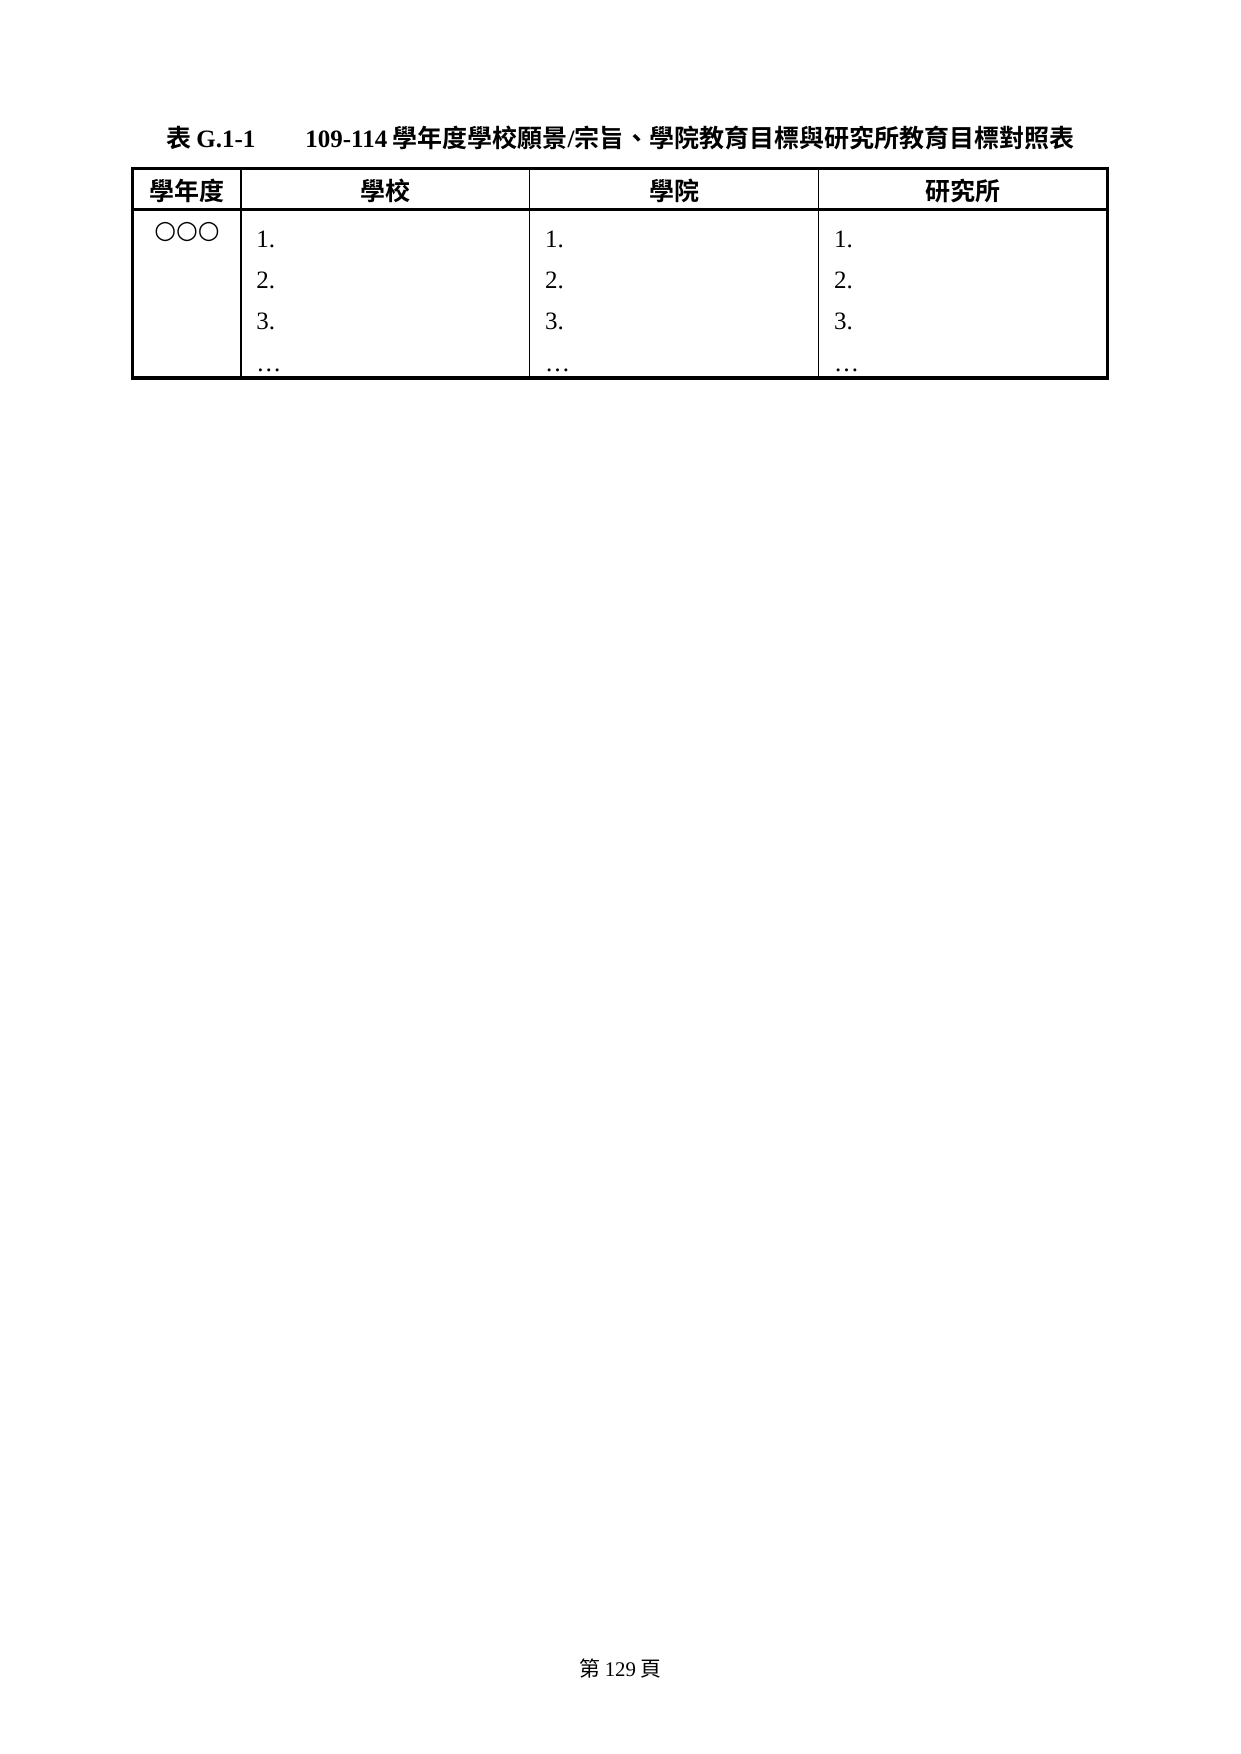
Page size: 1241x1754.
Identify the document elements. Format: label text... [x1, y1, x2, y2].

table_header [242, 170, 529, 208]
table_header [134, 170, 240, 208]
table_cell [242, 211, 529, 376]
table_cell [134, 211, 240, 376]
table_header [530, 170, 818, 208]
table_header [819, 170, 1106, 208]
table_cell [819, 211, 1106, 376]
text 表G.1-1 109-114學年度學校願景/宗旨、學院教育目標與研究所教育目標對照表 [118, 118, 1122, 154]
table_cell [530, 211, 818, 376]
